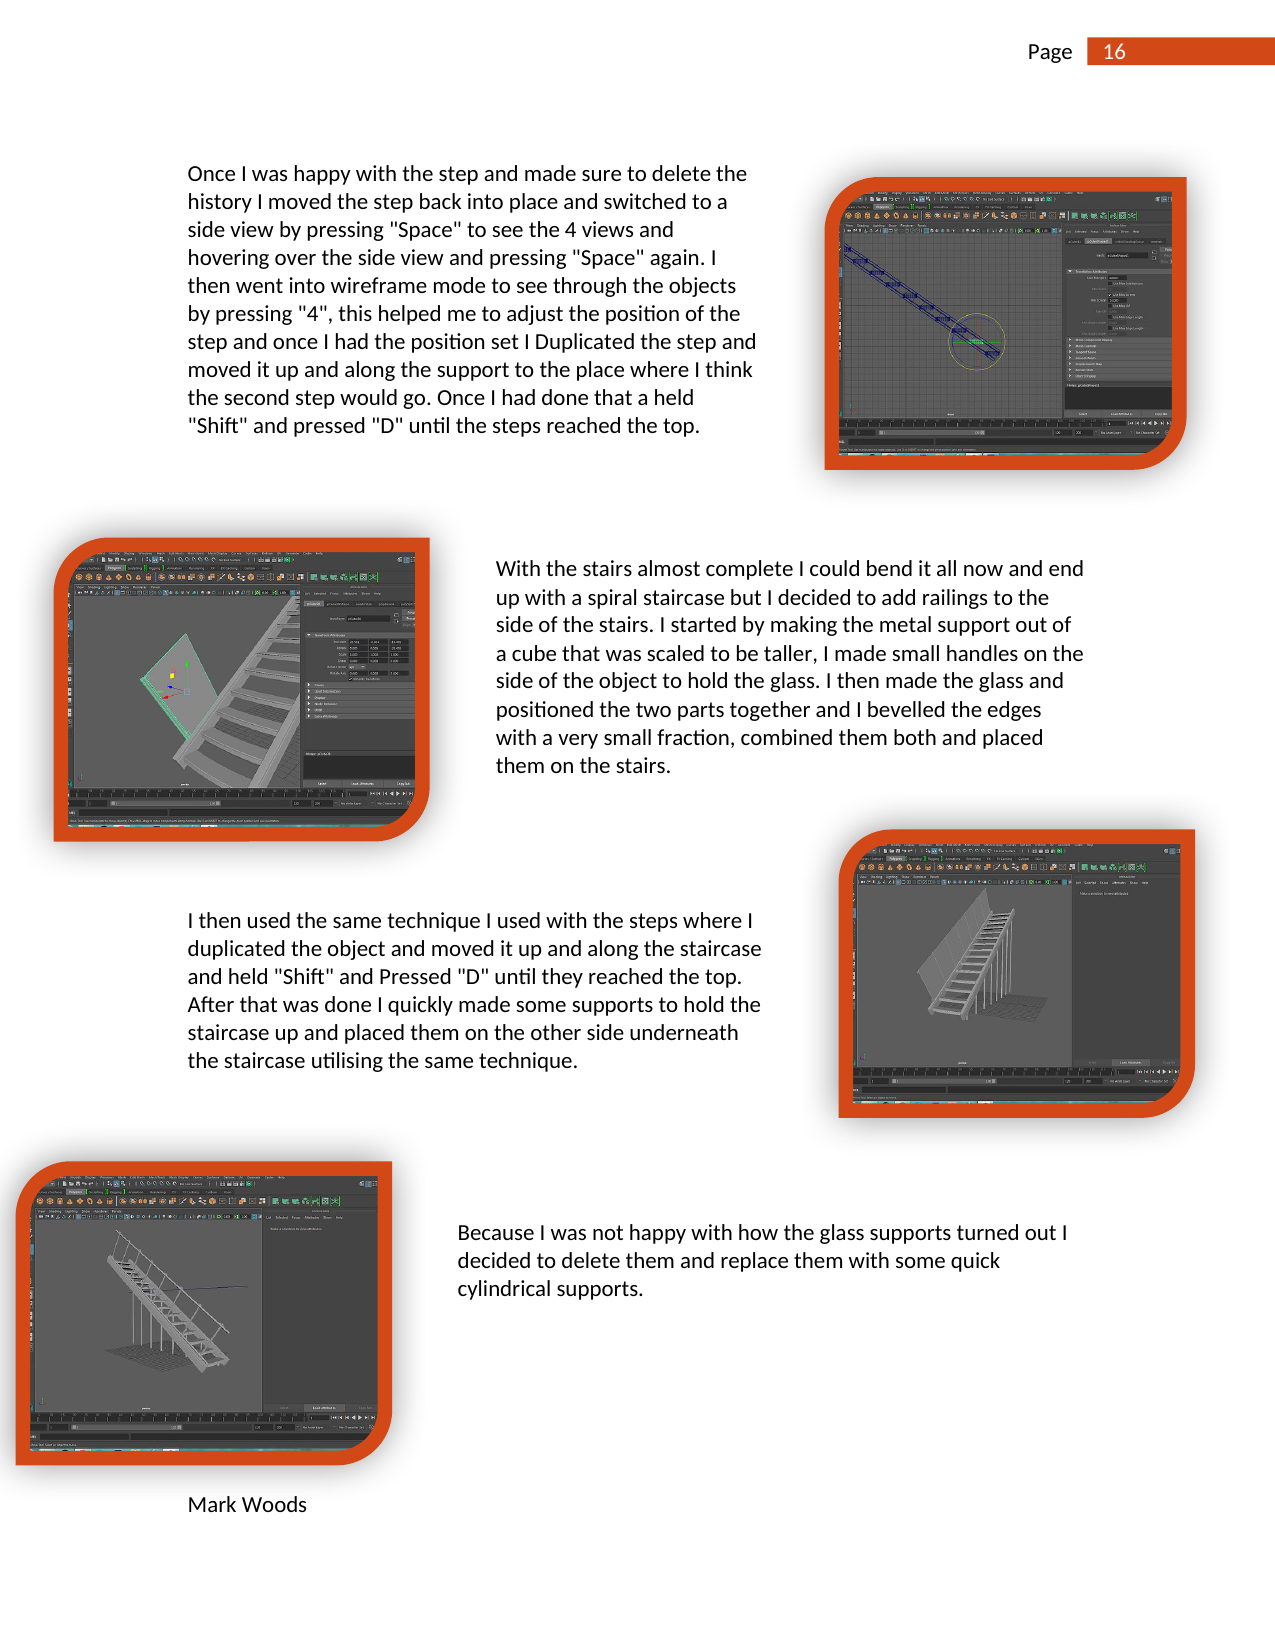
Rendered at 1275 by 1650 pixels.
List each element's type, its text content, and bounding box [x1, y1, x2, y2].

picture [31, 1176, 377, 1450]
text Because I was not happy with how the glass supports turned out I decided to delete them and replace them with some quick cylindrical supports. [418, 1218, 1087, 1302]
picture [69, 553, 415, 826]
picture [854, 845, 1180, 1103]
text With the stairs almost complete I could bend it all now and end up with a spiral staircase but I decided to add railings to the side of the stairs. I started by making the metal support out of a cube that was scaled to be taller, I made small handles on the side of the object to hold the glass. I then made the glass and positioned the two parts together and I bevelled the edges with a very small fraction, combined them both and placed them on the stairs. [456, 554, 1087, 779]
text Once I was happy with the step and made sure to delete the history I moved the step back into place and switched to a side view by pressing "Space" to see the 4 views and hovering over the side view and pressing "Space" again. I then went into wireframe mode to see through the objects by pressing "4", this helped me to adjust the position of the step and once I had the position set I Duplicated the step and moved it up and along the support to the place where I think the second step would go. Once I had done that a held "Shift" and pressed "D" until the steps reached the top. [187, 159, 844, 439]
text I then used the same technique I used with the steps where I duplicated the object and moved it up and along the staircase and held "Shift" and Pressed "D" until they reached the top. After that was done I quickly made some supports to hold the staircase up and placed them on the other side underneath the staircase utilising the same technique. [187, 906, 811, 1074]
picture [840, 192, 1171, 455]
